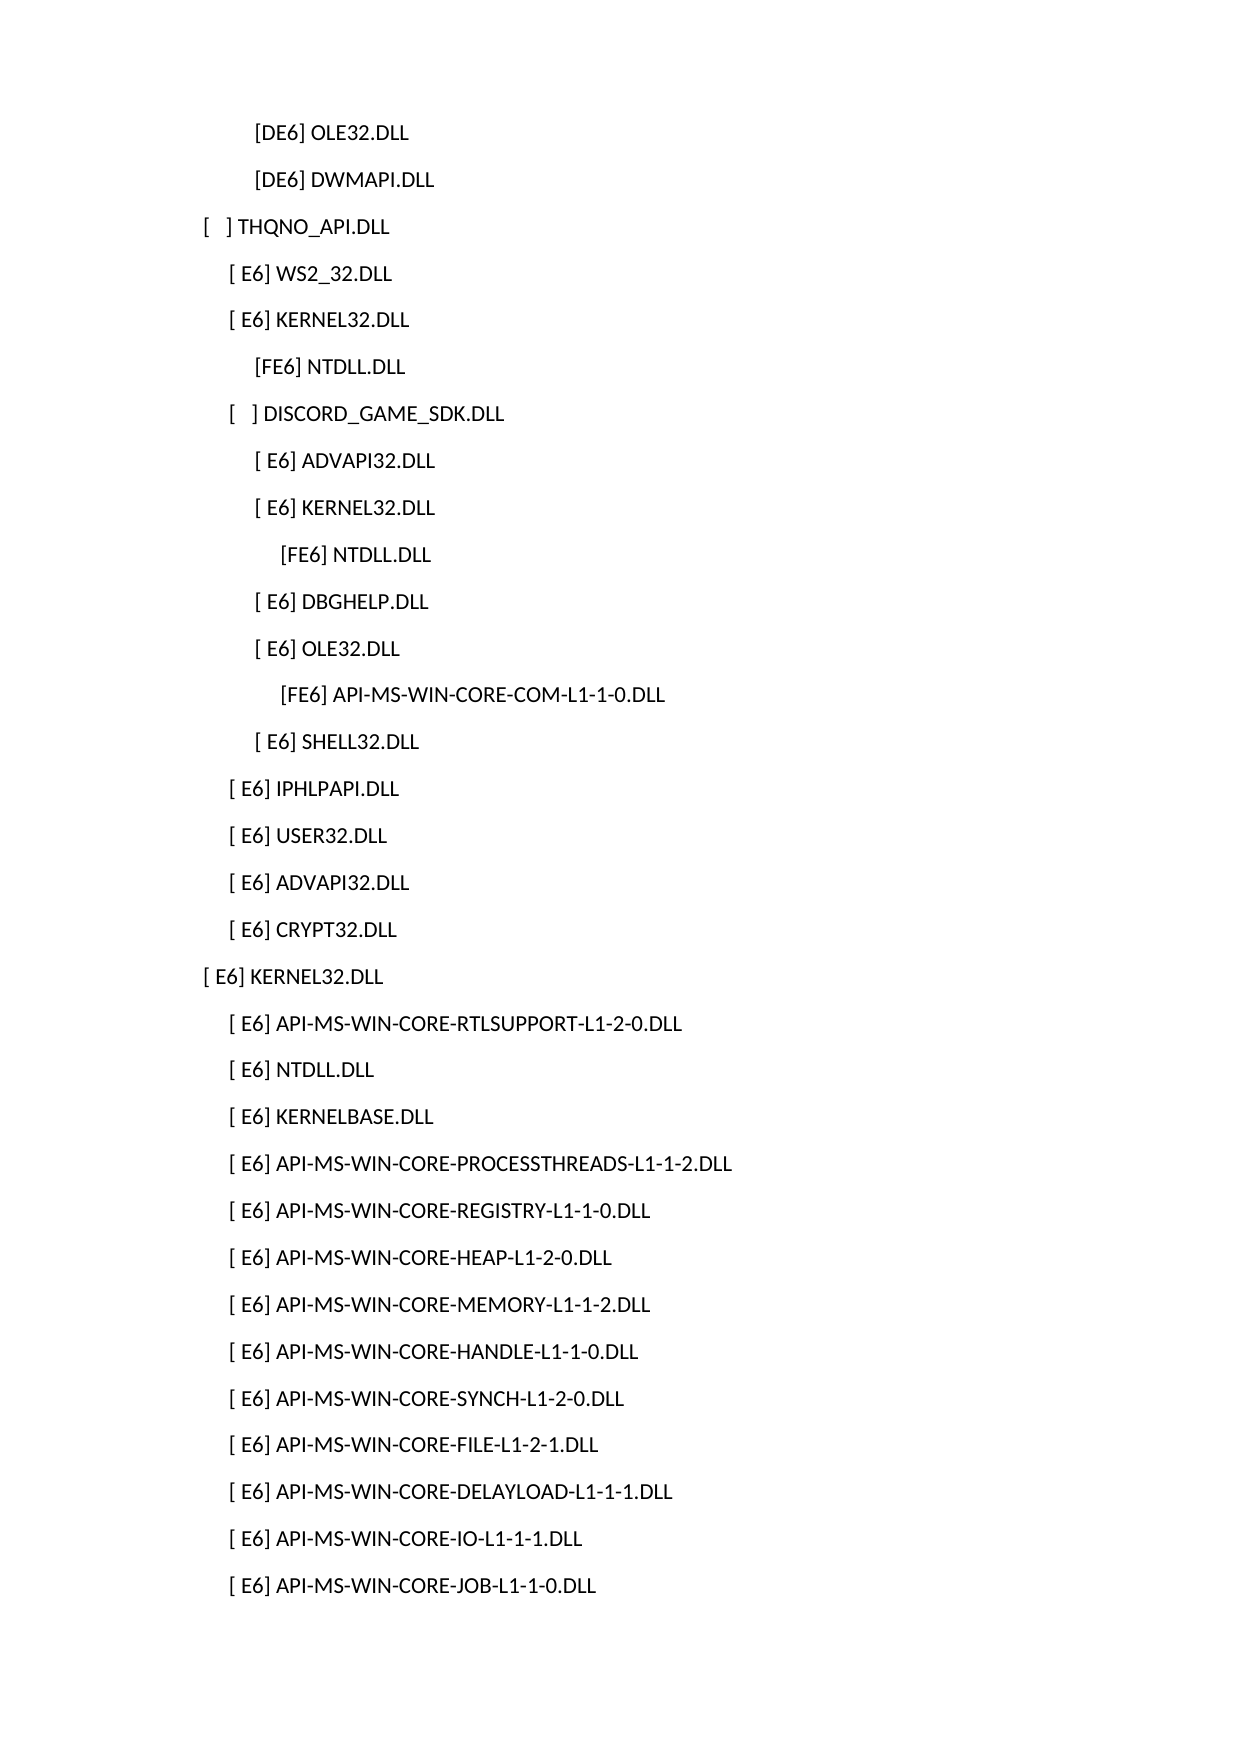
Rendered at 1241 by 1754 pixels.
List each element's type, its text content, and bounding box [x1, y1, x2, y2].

text [ E6] DBGHELP.DLL [177, 587, 1152, 615]
text [ E6] API-MS-WIN-CORE-PROCESSTHREADS-L1-1-2.DLL [177, 1149, 1152, 1177]
text [ E6] ADVAPI32.DLL [177, 446, 1152, 474]
text [FE6] API-MS-WIN-CORE-COM-L1-1-0.DLL [177, 681, 1152, 709]
text [ E6] API-MS-WIN-CORE-DELAYLOAD-L1-1-1.DLL [177, 1477, 1152, 1506]
text [ E6] API-MS-WIN-CORE-HEAP-L1-2-0.DLL [177, 1243, 1152, 1271]
text [ E6] ADVAPI32.DLL [177, 868, 1152, 896]
text [ E6] SHELL32.DLL [177, 727, 1152, 756]
text [ E6] KERNEL32.DLL [177, 306, 1152, 334]
text [ E6] NTDLL.DLL [177, 1056, 1152, 1084]
text [DE6] OLE32.DLL [177, 118, 1152, 146]
text [ E6] API-MS-WIN-CORE-REGISTRY-L1-1-0.DLL [177, 1196, 1152, 1224]
text [ E6] CRYPT32.DLL [177, 915, 1152, 943]
text [ E6] OLE32.DLL [177, 634, 1152, 662]
text [ E6] API-MS-WIN-CORE-IO-L1-1-1.DLL [177, 1524, 1152, 1552]
text [ E6] KERNELBASE.DLL [177, 1102, 1152, 1131]
text [ E6] API-MS-WIN-CORE-MEMORY-L1-1-2.DLL [177, 1290, 1152, 1318]
text [ ] THQNO_API.DLL [177, 212, 1152, 240]
text [ E6] API-MS-WIN-CORE-HANDLE-L1-1-0.DLL [177, 1337, 1152, 1365]
text [ E6] API-MS-WIN-CORE-JOB-L1-1-0.DLL [177, 1571, 1152, 1599]
text [ E6] KERNEL32.DLL [177, 962, 1152, 990]
text [ ] DISCORD_GAME_SDK.DLL [177, 399, 1152, 427]
text [DE6] DWMAPI.DLL [177, 165, 1152, 193]
text [FE6] NTDLL.DLL [177, 352, 1152, 381]
text [ E6] WS2_32.DLL [177, 259, 1152, 287]
text [ E6] IPHLPAPI.DLL [177, 774, 1152, 802]
text [ E6] USER32.DLL [177, 821, 1152, 849]
text [ E6] KERNEL32.DLL [177, 493, 1152, 521]
text [FE6] NTDLL.DLL [177, 540, 1152, 568]
text [ E6] API-MS-WIN-CORE-SYNCH-L1-2-0.DLL [177, 1384, 1152, 1412]
text [ E6] API-MS-WIN-CORE-FILE-L1-2-1.DLL [177, 1431, 1152, 1459]
text [ E6] API-MS-WIN-CORE-RTLSUPPORT-L1-2-0.DLL [177, 1009, 1152, 1037]
